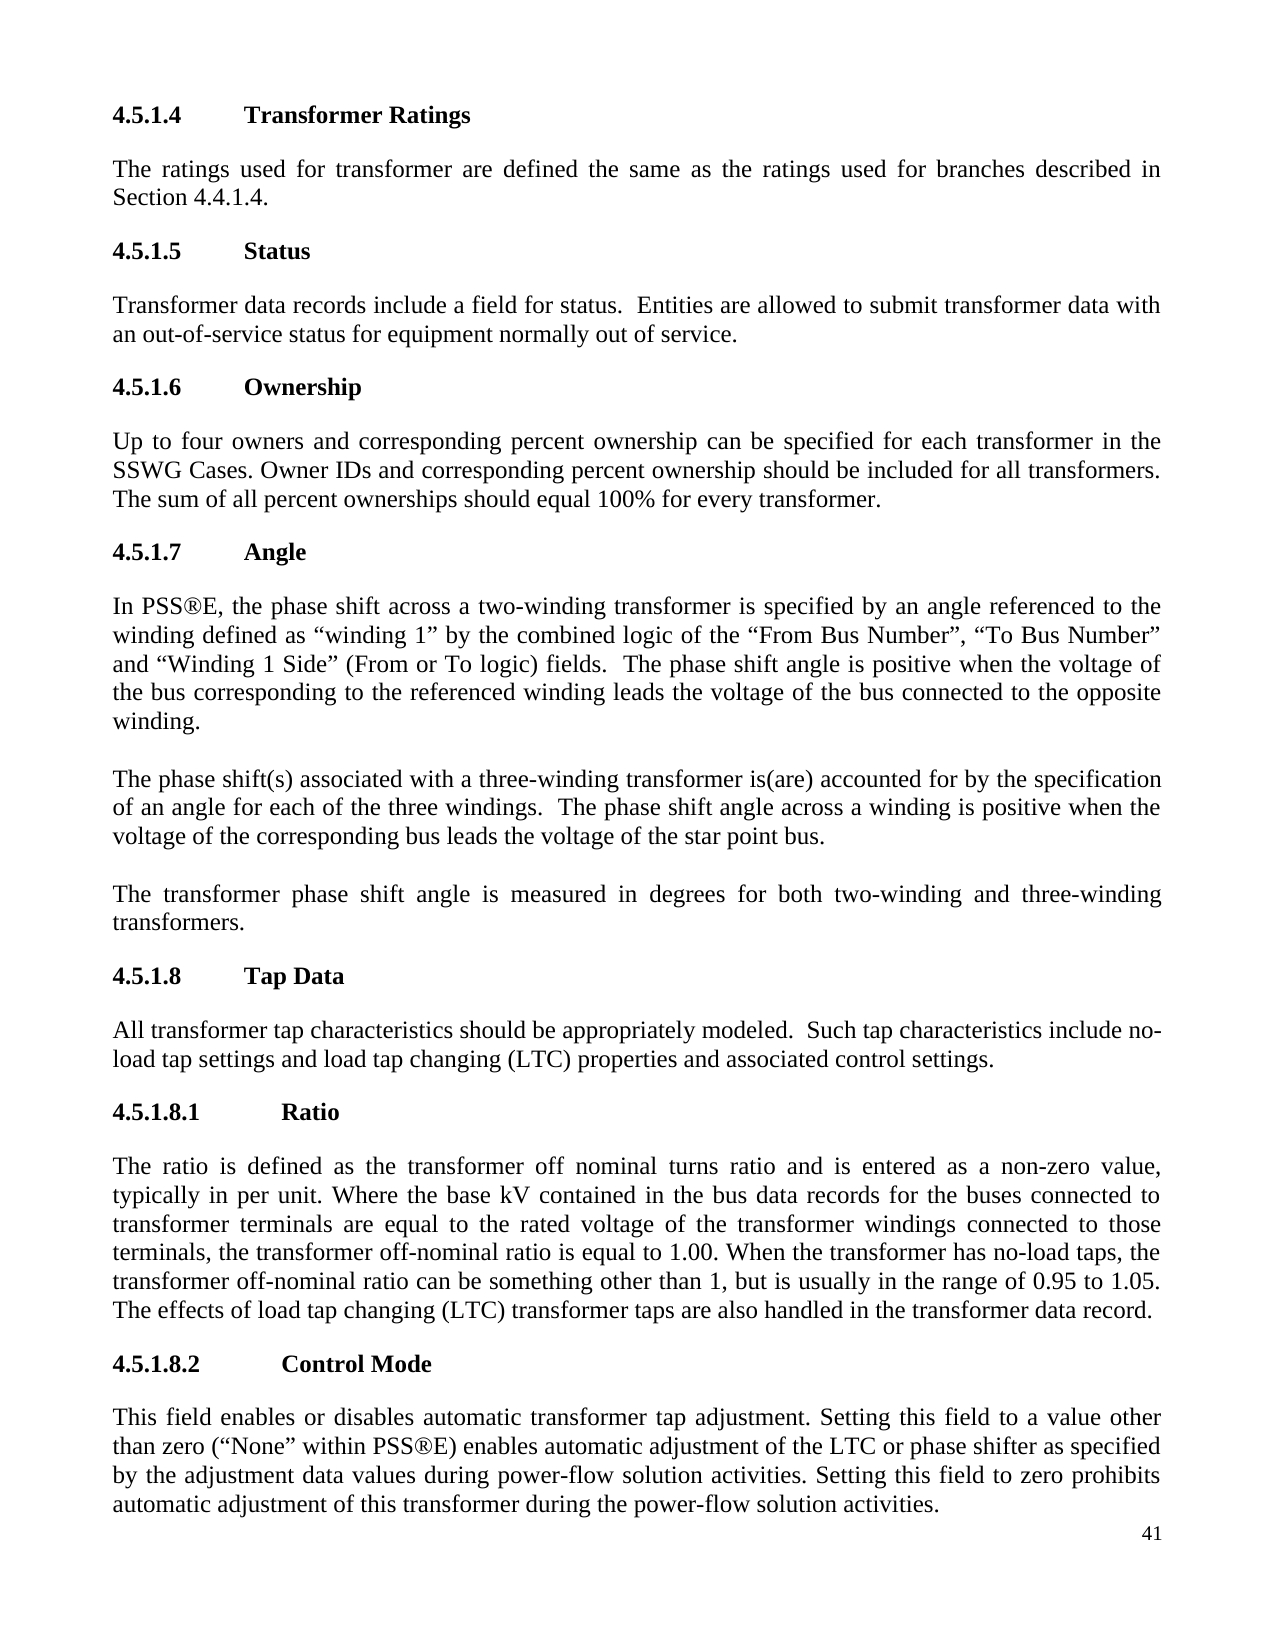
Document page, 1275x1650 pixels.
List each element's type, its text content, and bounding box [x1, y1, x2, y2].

text 4.5.1.6 Ownership [112, 372, 1162, 401]
text All transformer tap characteristics should be appropriately modeled. Such tap characteristics include no-load tap settings and load tap changing (LTC) properties and associated control settings. [112, 1015, 1162, 1072]
text This field enables or disables automatic transformer tap adjustment. Setting this field to a value other than zero (“None” within PSS®E) enables automatic adjustment of the LTC or phase shifter as specified by the adjustment data values during power-flow solution activities. Setting this field to zero prohibits automatic adjustment of this transformer during the power-flow solution activities. [112, 1402, 1162, 1517]
text 4.5.1.8.2 Control Mode [112, 1349, 1162, 1377]
text 4.5.1.7 Angle [112, 537, 1162, 566]
text The ratings used for transformer are defined the same as the ratings used for branches described in Section 4.4.1.4. [112, 154, 1162, 211]
text The phase shift(s) associated with a three-winding transformer is(are) accounted for by the specification of an angle for each of the three windings. The phase shift angle across a winding is positive when the voltage of the corresponding bus leads the voltage of the star point bus. [112, 764, 1162, 850]
text 4.5.1.4 Transformer Ratings [112, 100, 1162, 129]
text 4.5.1.5 Status [112, 236, 1162, 265]
text The transformer phase shift angle is measured in degrees for both two-winding and three-winding transformers. [112, 879, 1162, 936]
text The ratio is defined as the transformer off nominal turns ratio and is entered as a non-zero value, typically in per unit. Where the base kV contained in the bus data records for the buses connected to transformer terminals are equal to the rated voltage of the transformer windings connected to those terminals, the transformer off-nominal ratio is equal to 1.00. When the transformer has no-load taps, the transformer off-nominal ratio can be something other than 1, but is usually in the range of 0.95 to 1.05. The effects of load tap changing (LTC) transformer taps are also handled in the transformer data record. [112, 1151, 1162, 1324]
text 4.5.1.8.1 Ratio [112, 1097, 1162, 1126]
text Up to four owners and corresponding percent ownership can be specified for each transformer in the SSWG Cases. Owner IDs and corresponding percent ownership should be included for all transformers. The sum of all percent ownerships should equal 100% for every transformer. [112, 426, 1162, 512]
text Transformer data records include a field for status. Entities are allowed to submit transformer data with an out-of-service status for equipment normally out of service. [112, 290, 1162, 347]
text In PSS®E, the phase shift across a two-winding transformer is specified by an angle referenced to the winding defined as “winding 1” by the combined logic of the “From Bus Number”, “To Bus Number” and “Winding 1 Side” (From or To logic) fields. The phase shift angle is positive when the voltage of the bus corresponding to the referenced winding leads the voltage of the bus connected to the opposite winding. [112, 591, 1162, 735]
text 4.5.1.8 Tap Data [112, 961, 1162, 990]
